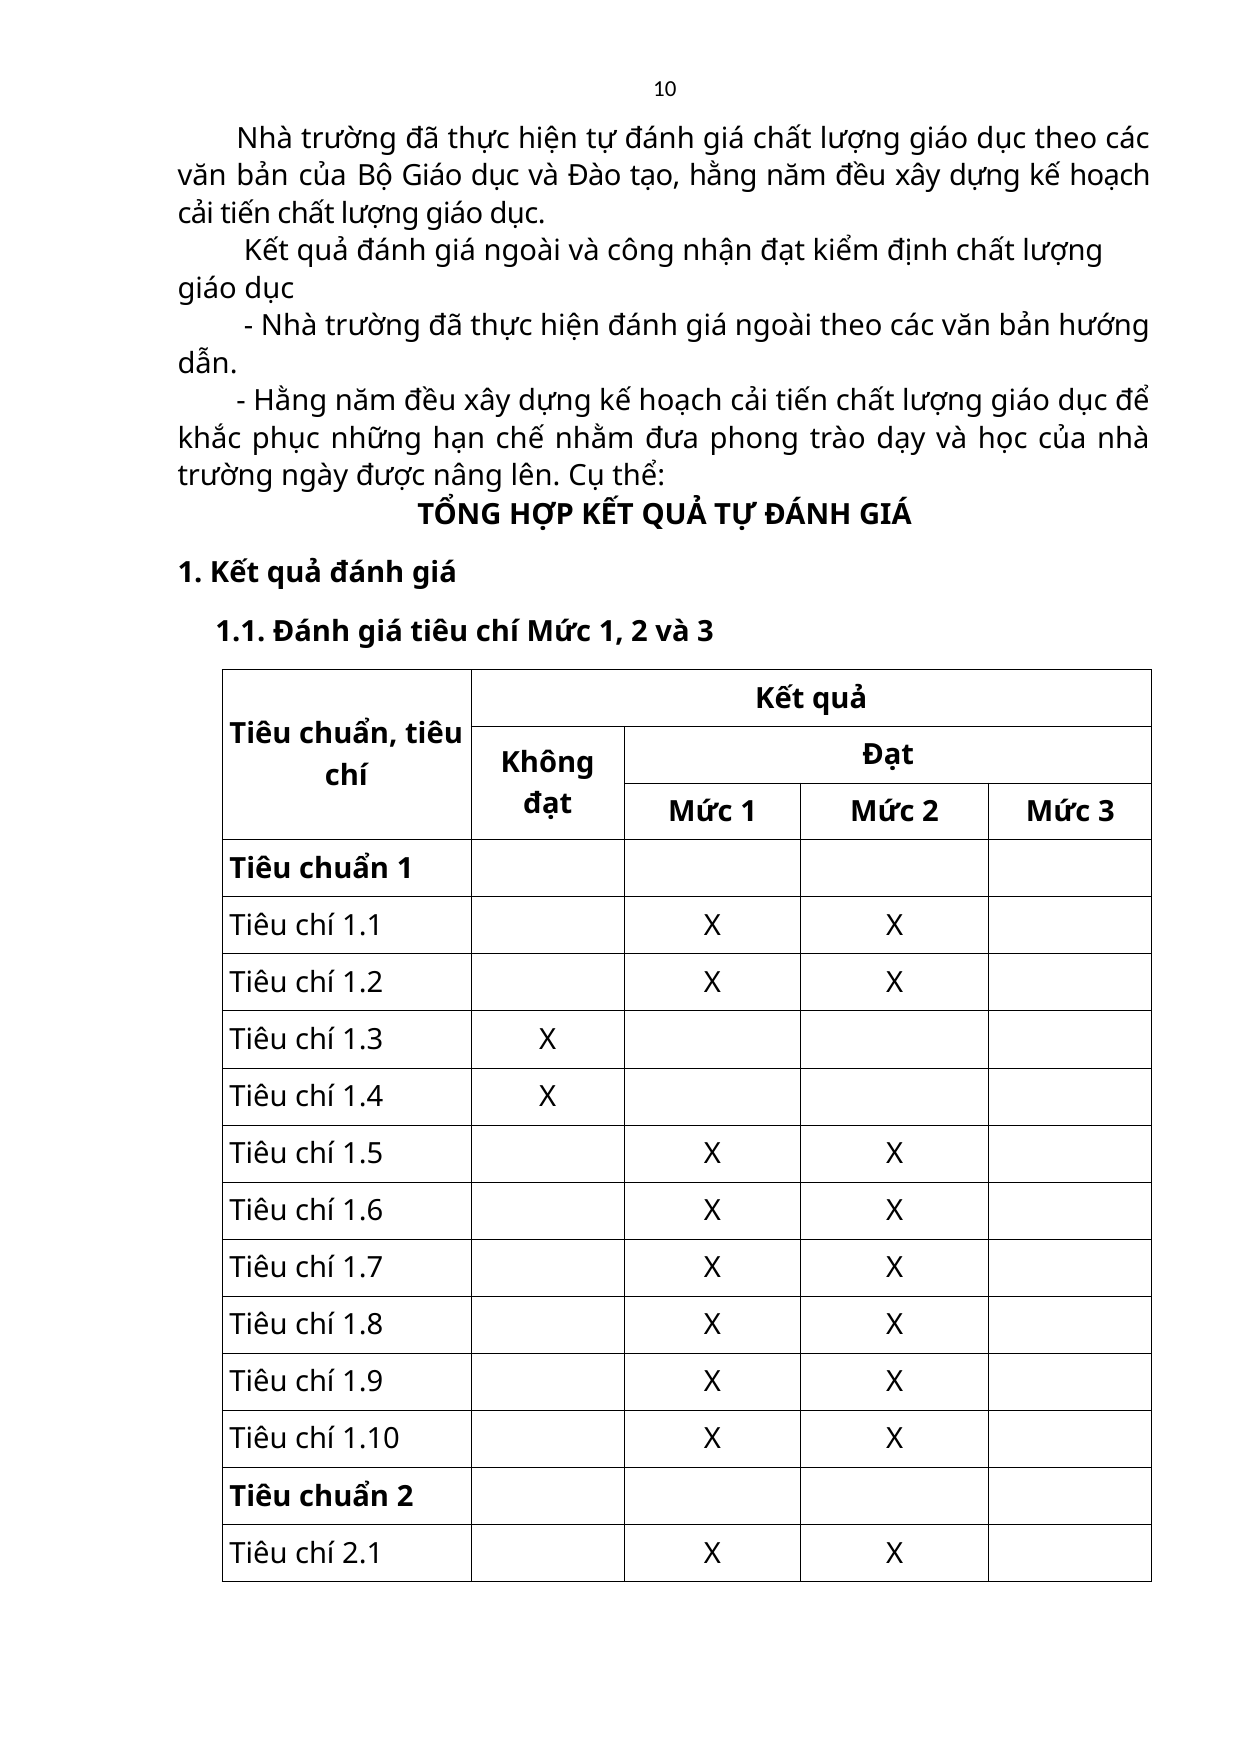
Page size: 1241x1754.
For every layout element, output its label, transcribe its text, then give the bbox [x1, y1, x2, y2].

table_cell Tiêu chí 1.2 [223, 954, 471, 1010]
table_cell [989, 1525, 1151, 1581]
table_cell [472, 897, 624, 953]
table_cell Tiêu chí 1.5 [223, 1126, 471, 1182]
table_cell [801, 1468, 988, 1524]
table_cell Tiêu chí 1.1 [223, 897, 471, 953]
text Kết quả đánh giá ngoài và công nhận đạt kiểm định chất lượng giáo dục [177, 231, 1152, 306]
table_cell Mức 2 [801, 784, 988, 839]
table_cell Tiêu chí 1.8 [223, 1297, 471, 1353]
text 1.1. Đánh giá tiêu chí Mức 1, 2 và 3 [177, 610, 1152, 650]
table_cell X [625, 1411, 800, 1467]
table_cell [472, 1297, 624, 1353]
table_cell Tiêu chí 1.6 [223, 1183, 471, 1239]
text 1. Kết quả đánh giá [177, 552, 1152, 591]
table_cell Tiêu chuẩn 2 [223, 1468, 471, 1524]
table_cell Đạt [625, 727, 1151, 782]
table_cell X [625, 954, 800, 1010]
table_cell X [801, 1411, 988, 1467]
table_cell X [625, 1354, 800, 1410]
table_cell Tiêu chí 2.1 [223, 1525, 471, 1581]
table_cell [989, 1011, 1151, 1067]
table_cell X [625, 1525, 800, 1581]
table_cell [625, 1069, 800, 1124]
table_cell X [625, 897, 800, 953]
table_cell [472, 1240, 624, 1296]
text - Hằng năm đều xây dựng kế hoạch cải tiến chất lượng giáo dục để khắc phục những hạn chế nhằm đưa phong trào dạy và học của nhà trường ngày được nâng lên. Cụ thể: [177, 381, 1152, 493]
table_cell [625, 1011, 800, 1067]
table_cell X [801, 897, 988, 953]
table_cell [472, 1183, 624, 1239]
text - Nhà trường đã thực hiện đánh giá ngoài theo các văn bản hướng dẫn. [177, 306, 1152, 381]
table_cell [989, 1069, 1151, 1124]
table_cell X [801, 1354, 988, 1410]
table_cell [625, 840, 800, 896]
table_cell [989, 954, 1151, 1010]
table_cell X [625, 1297, 800, 1353]
table_cell X [801, 1525, 988, 1581]
table_header Tiêu chuẩn, tiêu chí [223, 670, 471, 839]
text Nhà trường đã thực hiện tự đánh giá chất lượng giáo dục theo các văn bản của Bộ Giáo dục và Đào tạo, hằng năm đều xây dựng kế hoạch cải tiến chất lượng giáo dục. [177, 118, 1152, 231]
table_cell [801, 1069, 988, 1124]
table_cell [989, 1126, 1151, 1182]
table_cell X [801, 1297, 988, 1353]
table_cell Tiêu chuẩn 1 [223, 840, 471, 896]
table_cell [472, 954, 624, 1010]
table_cell [989, 1240, 1151, 1296]
table_cell X [625, 1183, 800, 1239]
table_cell [472, 1354, 624, 1410]
table_cell Tiêu chí 1.10 [223, 1411, 471, 1467]
table_cell Tiêu chí 1.9 [223, 1354, 471, 1410]
table_cell [472, 1126, 624, 1182]
table_cell Tiêu chí 1.3 [223, 1011, 471, 1067]
table_cell X [625, 1126, 800, 1182]
table_cell X [472, 1011, 624, 1067]
table_cell [472, 1468, 624, 1524]
table_cell Không đạt [472, 727, 624, 839]
table_cell Tiêu chí 1.7 [223, 1240, 471, 1296]
table_cell [989, 1297, 1151, 1353]
table_cell [472, 840, 624, 896]
table_cell X [801, 1183, 988, 1239]
table_cell [989, 840, 1151, 896]
table_cell X [801, 954, 988, 1010]
table_cell X [472, 1069, 624, 1124]
table_header Kết quả [472, 670, 1151, 726]
text TỔNG HỢP KẾT QUẢ TỰ ĐÁNH GIÁ [177, 493, 1152, 533]
table_cell [625, 1468, 800, 1524]
table_cell X [801, 1126, 988, 1182]
table_cell X [801, 1240, 988, 1296]
table_cell Mức 3 [989, 784, 1151, 839]
table_cell Tiêu chí 1.4 [223, 1069, 471, 1124]
table_cell Mức 1 [625, 784, 800, 839]
table_cell [989, 1468, 1151, 1524]
table_cell X [625, 1240, 800, 1296]
table_cell [801, 1011, 988, 1067]
table_cell [989, 1354, 1151, 1410]
table_cell [989, 1411, 1151, 1467]
table_cell [989, 897, 1151, 953]
table_cell [472, 1411, 624, 1467]
table_cell [801, 840, 988, 896]
table_cell [472, 1525, 624, 1581]
table_cell [989, 1183, 1151, 1239]
